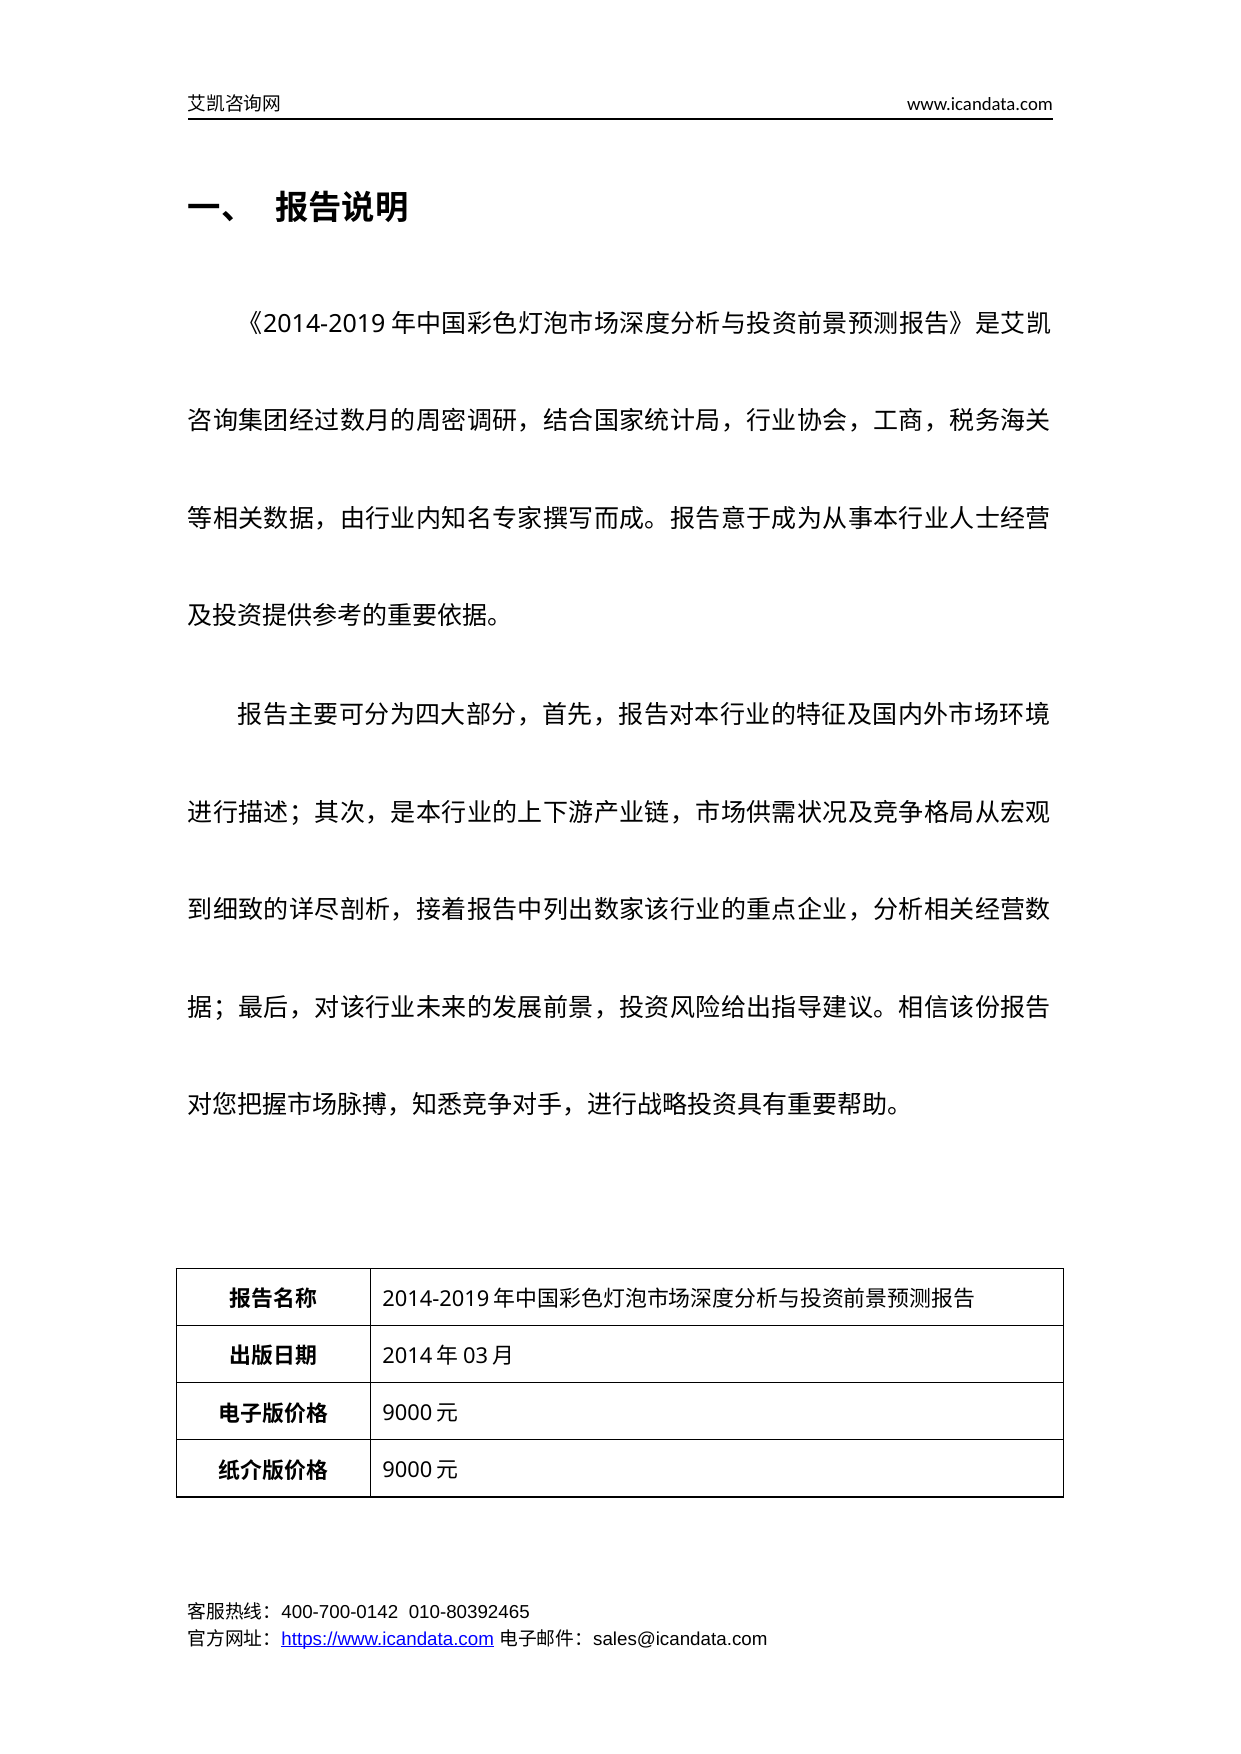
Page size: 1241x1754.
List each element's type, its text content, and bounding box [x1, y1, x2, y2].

table_cell 9000元 [371, 1383, 1063, 1439]
table_cell 电子版价格 [177, 1383, 370, 1439]
subtitle 报告说明 [187, 172, 1053, 237]
table_cell 纸介版价格 [177, 1440, 370, 1496]
table_cell 2014年03月 [371, 1326, 1063, 1382]
text 《2014-2019年中国彩色灯泡市场深度分析与投资前景预测报告》是艾凯咨询集团经过数月的周密调研，结合国家统计局，行业协会，工商，税务海关等相关数据，由行业内知名专家撰写而成。报告意于成为从事本行业人士经营及投资提供参考的重要依据。 [187, 289, 1053, 646]
table_cell 出版日期 [177, 1326, 370, 1382]
table_cell 9000元 [371, 1440, 1063, 1496]
table_header 报告名称 [177, 1269, 370, 1325]
text 报告主要可分为四大部分，首先，报告对本行业的特征及国内外市场环境进行描述；其次，是本行业的上下游产业链，市场供需状况及竞争格局从宏观到细致的详尽剖析，接着报告中列出数家该行业的重点企业，分析相关经营数据；最后，对该行业未来的发展前景，投资风险给出指导建议。相信该份报告对您把握市场脉搏，知悉竞争对手，进行战略投资具有重要帮助。 [187, 681, 1053, 1136]
table_header 2014-2019年中国彩色灯泡市场深度分析与投资前景预测报告 [371, 1269, 1063, 1325]
